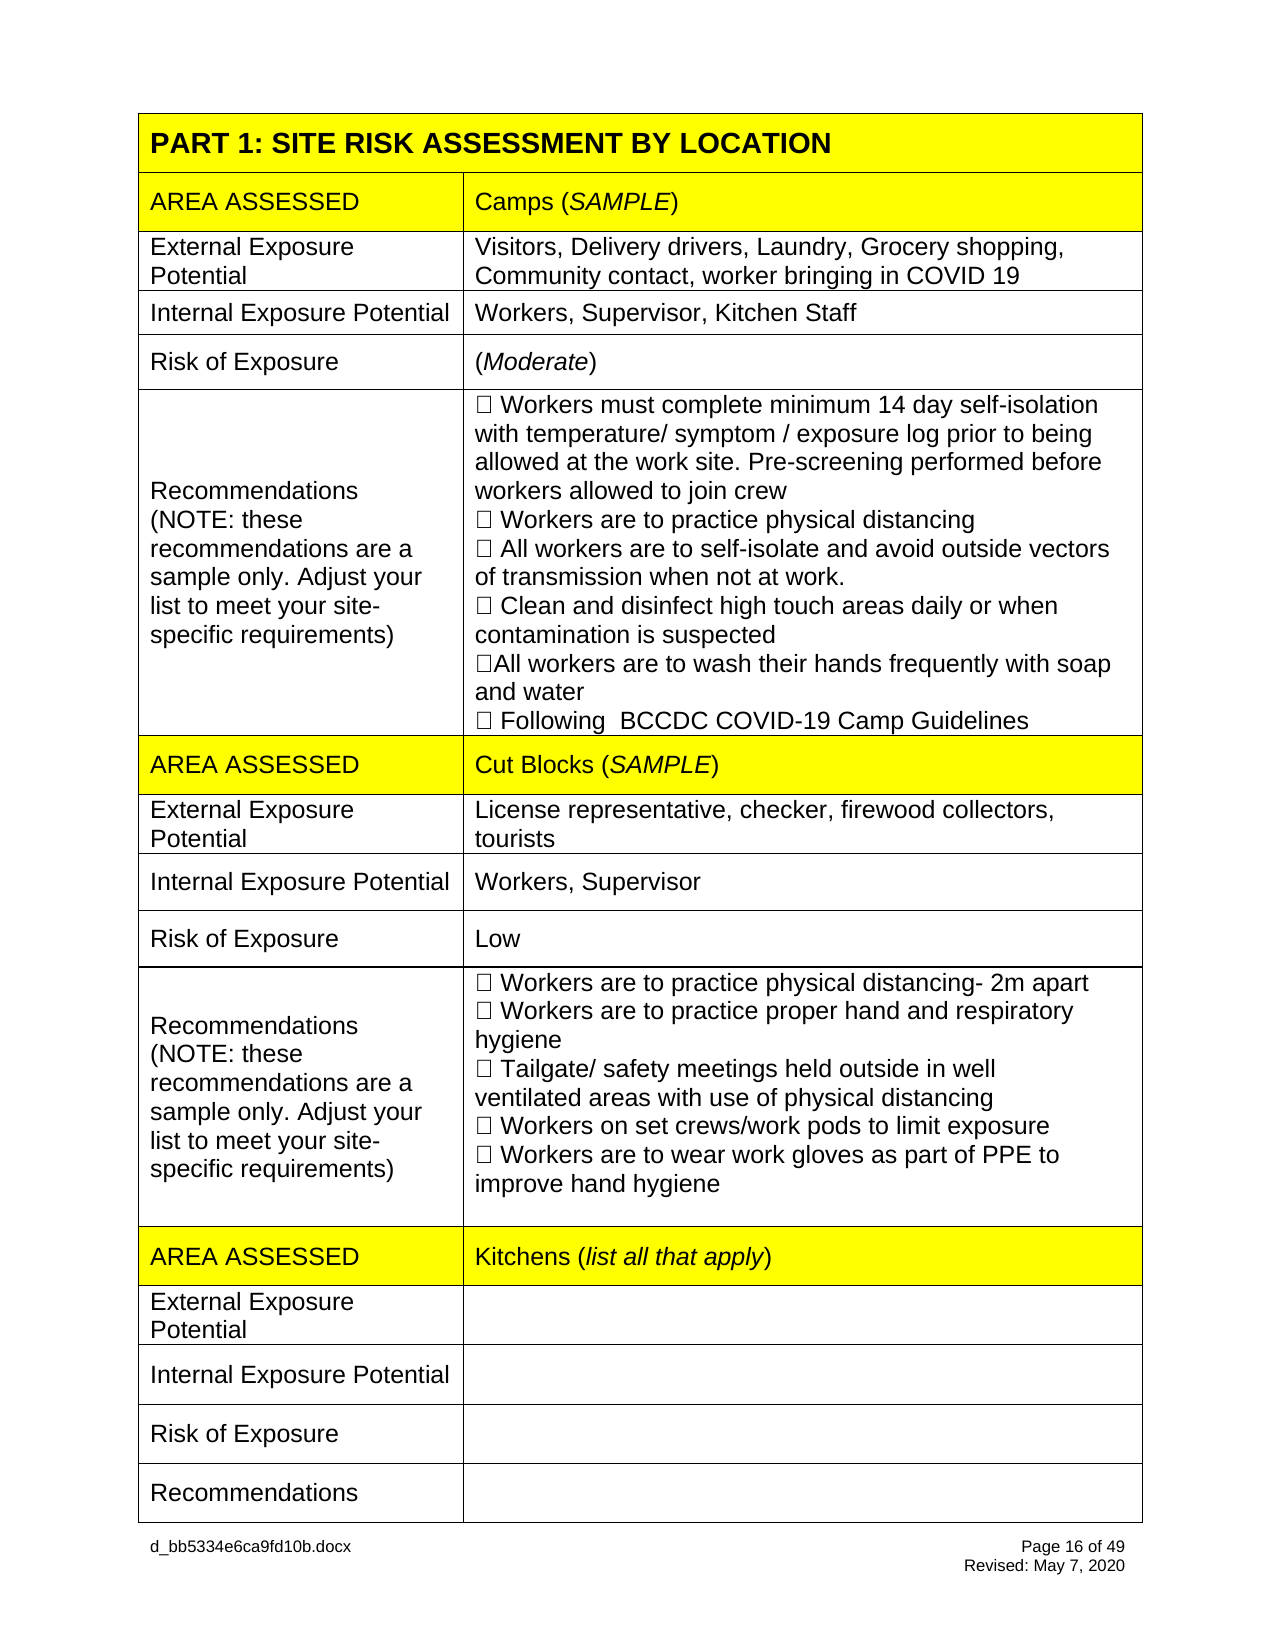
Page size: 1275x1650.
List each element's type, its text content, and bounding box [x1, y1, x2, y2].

table_cell [464, 1345, 1142, 1403]
table_cell Workers, Supervisor, Kitchen Staff [464, 291, 1142, 334]
table_header PART 1: SITE RISK ASSESSMENT BY LOCATION [139, 114, 1142, 172]
table_cell  Workers must complete minimum 14 day self-isolation with temperature/ symptom / exposure log prior to being allowed at the work site. Pre-screening performed before workers allowed to join crew  Workers are to practice physical distancing  All workers are to self-isolate and avoid outside vectors of transmission when not at work.  Clean and disinfect high touch areas daily or when contamination is suspected All workers are to wash their hands frequently with soap and water  Following BCCDC COVID-19 Camp Guidelines [464, 390, 1142, 735]
table_cell (Moderate) [464, 335, 1142, 389]
table_cell Internal Exposure Potential [139, 854, 463, 909]
table_cell Recommendations (NOTE: these recommendations are a sample only. Adjust your list to meet your site-specific requirements) [139, 390, 463, 735]
table_cell Internal Exposure Potential [139, 1345, 463, 1403]
table_cell Internal Exposure Potential [139, 291, 463, 334]
table_cell External Exposure Potential [139, 232, 463, 290]
table_cell Recommendations (NOTE: these recommendations are a sample only. Adjust your list to meet your site-specific requirements) [139, 968, 463, 1226]
table_cell AREA ASSESSED [139, 1227, 463, 1285]
table_cell Low [464, 911, 1142, 966]
table_cell Visitors, Delivery drivers, Laundry, Grocery shopping, Community contact, worker bringing in COVID 19 [464, 232, 1142, 290]
table_cell Workers, Supervisor [464, 854, 1142, 909]
table_cell  Workers are to practice physical distancing- 2m apart  Workers are to practice proper hand and respiratory hygiene  Tailgate/ safety meetings held outside in well ventilated areas with use of physical distancing  Workers on set crews/work pods to limit exposure  Workers are to wear work gloves as part of PPE to improve hand hygiene [464, 968, 1142, 1226]
table_cell Recommendations [139, 1464, 463, 1522]
table_cell License representative, checker, firewood collectors, tourists [464, 795, 1142, 852]
table_cell AREA ASSESSED [139, 736, 463, 794]
table_cell Risk of Exposure [139, 911, 463, 966]
table_cell Camps (SAMPLE) [464, 173, 1142, 231]
table_cell Kitchens (list all that apply) [464, 1227, 1142, 1285]
table_cell Risk of Exposure [139, 335, 463, 389]
table_cell Cut Blocks (SAMPLE) [464, 736, 1142, 794]
table_cell External Exposure Potential [139, 1286, 463, 1344]
table_cell AREA ASSESSED [139, 173, 463, 231]
table_cell [464, 1405, 1142, 1462]
table_cell [464, 1464, 1142, 1522]
table_cell External Exposure Potential [139, 795, 463, 852]
table_cell Risk of Exposure [139, 1405, 463, 1462]
table_cell [464, 1286, 1142, 1344]
